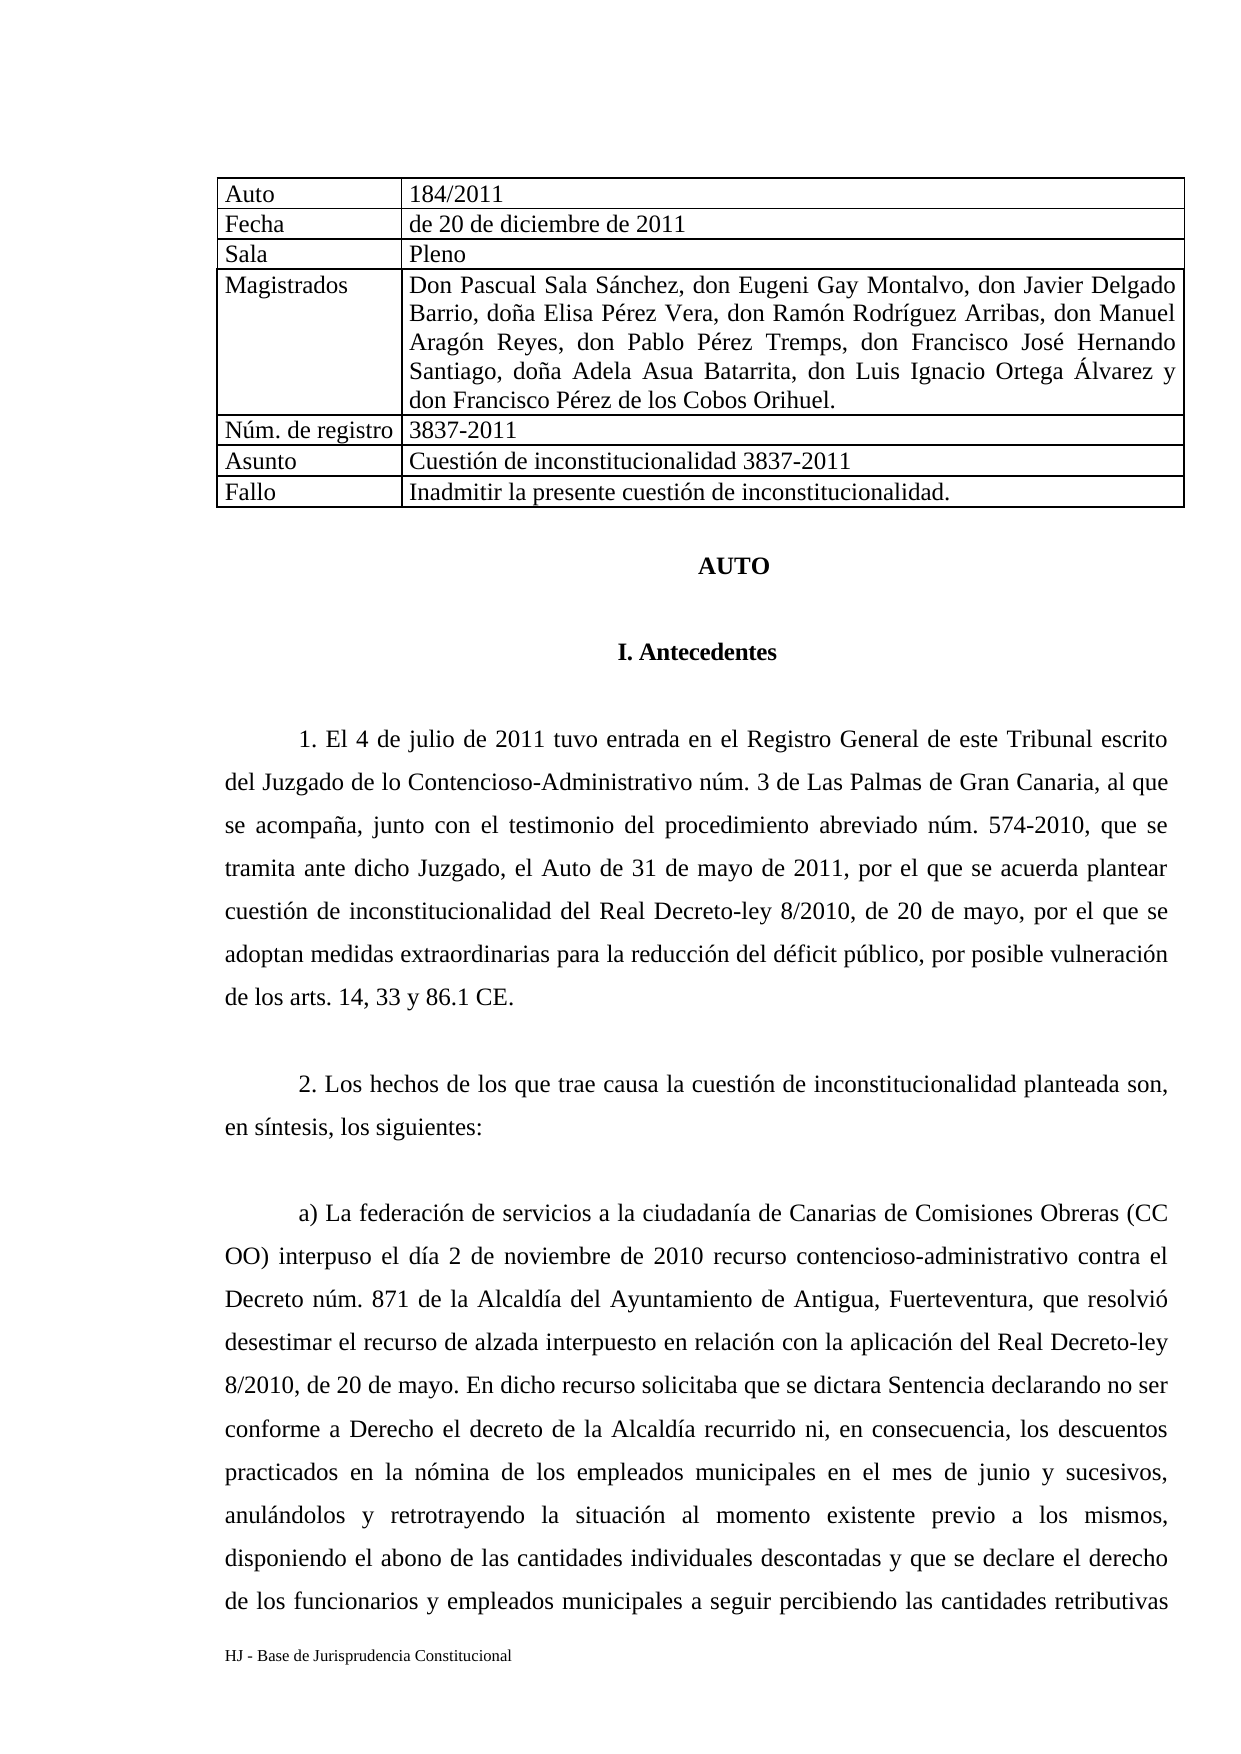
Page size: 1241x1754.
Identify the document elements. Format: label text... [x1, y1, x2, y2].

text AUTO [224, 551, 1169, 580]
table_header Auto [218, 179, 401, 207]
table_cell Fecha [218, 209, 401, 238]
table_cell 3837-2011 [403, 416, 1183, 444]
table_cell Don Pascual Sala Sánchez, don Eugeni Gay Montalvo, don Javier Delgado Barrio, doña Elisa Pérez Vera, don Ramón Rodríguez Arribas, don Manuel Aragón Reyes, don Pablo Pérez Tremps, don Francisco José Hernando Santiago, doña Adela Asua Batarrita, don Luis Ignacio Ortega Álvarez y don Francisco Pérez de los Cobos Orihuel. [403, 270, 1183, 413]
text 2. Los hechos de los que trae causa la cuestión de inconstitucionalidad planteada son, en síntesis, los siguientes: [224, 1069, 1169, 1141]
table_cell Fallo [218, 477, 401, 506]
table_header 184/2011 [402, 179, 1184, 207]
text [224, 1198, 1169, 1615]
table_cell de 20 de diciembre de 2011 [402, 209, 1184, 238]
table_cell Asunto [218, 446, 401, 475]
text I. Antecedentes [224, 637, 1169, 666]
table_cell Inadmitir la presente cuestión de inconstitucionalidad. [403, 477, 1183, 506]
table_cell Sala [218, 240, 401, 268]
table_cell Cuestión de inconstitucionalidad 3837-2011 [403, 446, 1183, 475]
table_cell Pleno [402, 240, 1184, 268]
table_cell Magistrados [218, 270, 401, 413]
text 1. El 4 de julio de 2011 tuvo entrada en el Registro General de este Tribunal escrito del Juzgado de lo Contencioso-Administrativo núm. 3 de Las Palmas de Gran Canaria, al que se acompaña, junto con el testimonio del procedimiento abreviado núm. 574-2010, que se tramita ante dicho Juzgado, el Auto de 31 de mayo de 2011, por el que se acuerda plantear cuestión de inconstitucionalidad del Real Decreto-ley 8/2010, de 20 de mayo, por el que se adoptan medidas extraordinarias para la reducción del déficit público, por posible vulneración de los arts. 14, 33 y 86.1 CE. [224, 724, 1169, 1011]
table_cell Núm. de registro [218, 416, 401, 444]
